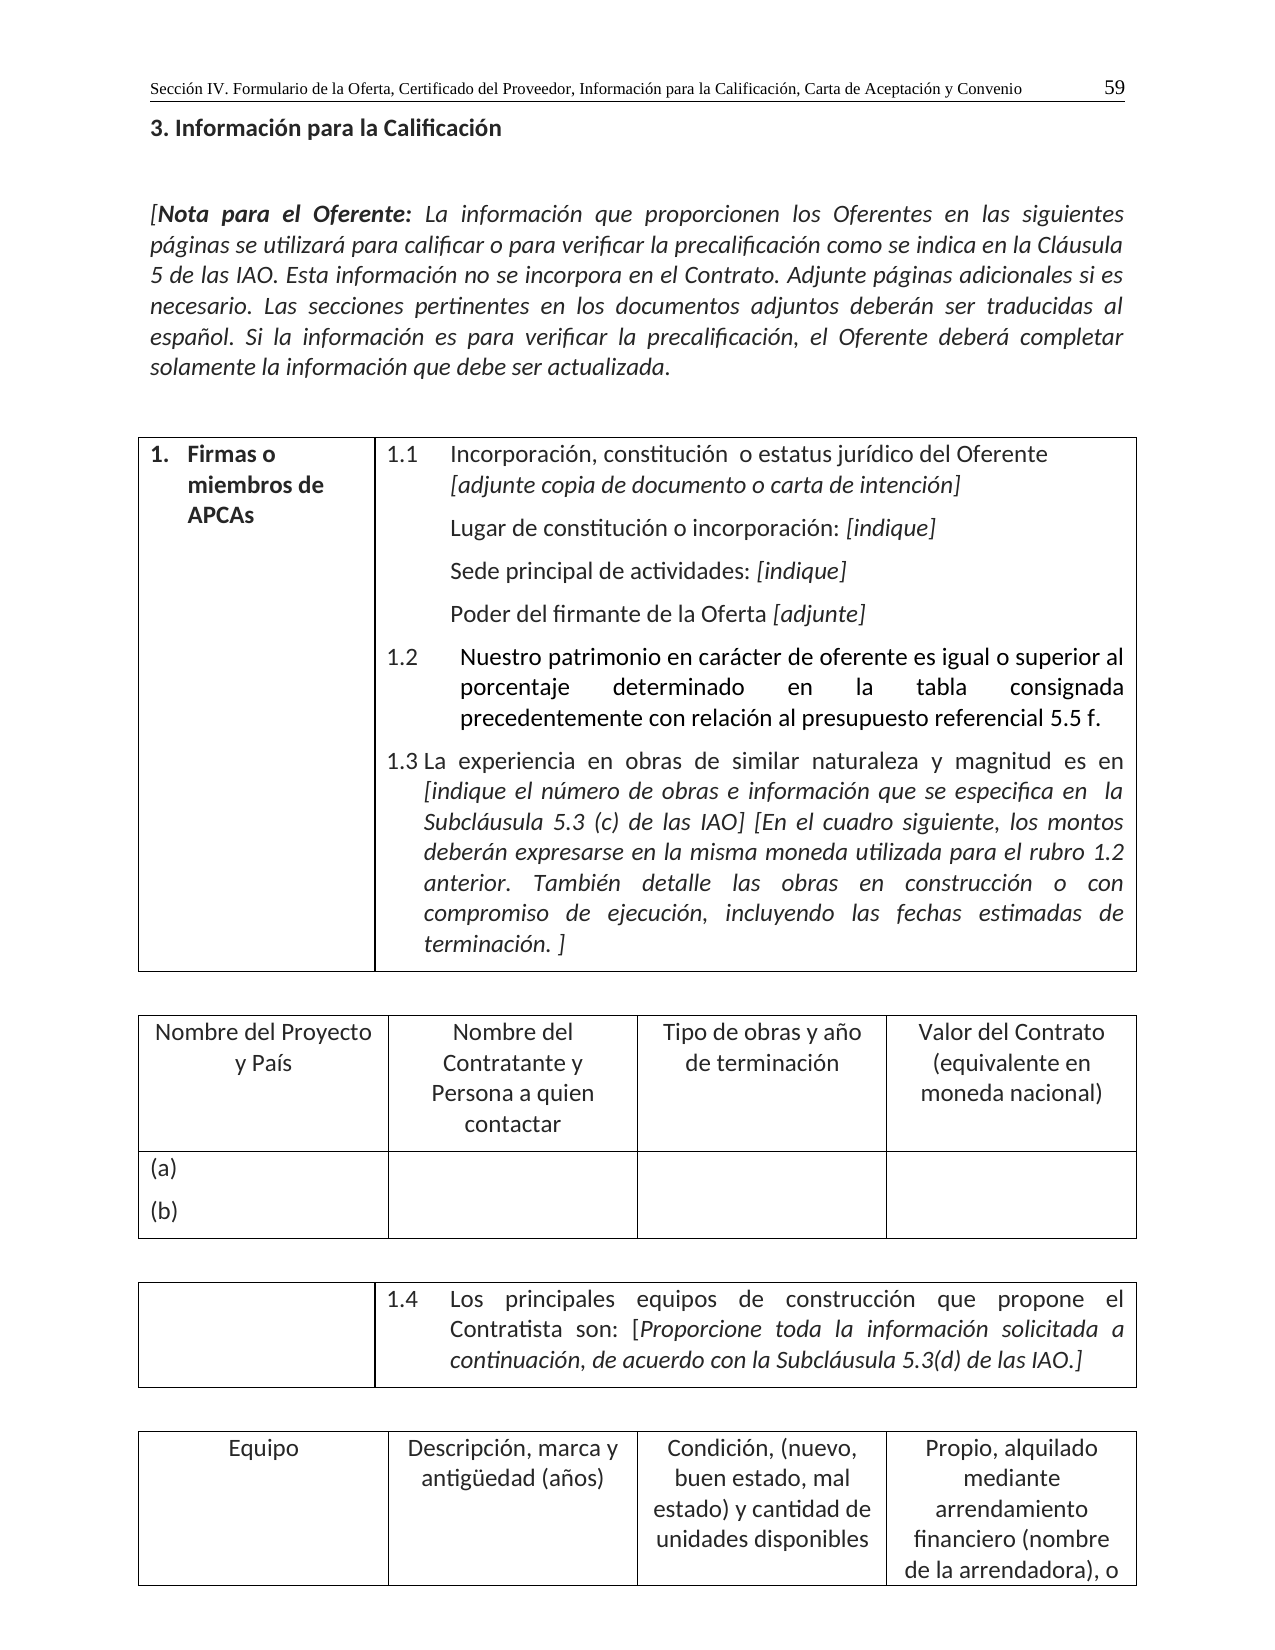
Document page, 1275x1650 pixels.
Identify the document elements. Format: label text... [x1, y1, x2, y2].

text [Nota para el Oferente: La información que proporcionen los Oferentes en las siguientes páginas se utilizará para calificar o para verificar la precalificación como se indica en la Cláusula 5 de las IAO. Esta información no se incorpora en el Contrato. Adjunte páginas adicionales si es necesario. Las secciones pertinentes en los documentos adjuntos deberán ser traducidas al español. Si la información es para verificar la precalificación, el Oferente deberá completar solamente la información que debe ser actualizada. [150, 198, 1125, 382]
table_header 1. Firmas o miembros de APCAs [139, 438, 374, 971]
table_header Nombre del Proyecto y País [139, 1016, 388, 1151]
text 3. Información para la Calificación [150, 112, 1125, 143]
table_header Nombre del Contratante y Persona a quien contactar [389, 1016, 637, 1151]
table_header Incorporación, constitución o estatus jurídico del Oferente [adjunte copia de documento o carta de intención] Lugar de constitución o incorporación: [indique] Sede principal de actividades: [indique] Poder del firmante de la Oferta [adjunte] 1.2 Nuestro patrimonio en carácter de oferente es igual o superior al porcentaje determinado en la tabla consignada precedentemente con relación al presupuesto referencial 5.5 f. La experiencia en obras de similar naturaleza y magnitud es en [indique el número de obras e información que se especifica en la Subcláusula 5.3 (c) de las IAO] [En el cuadro siguiente, los montos deberán expresarse en la misma moneda utilizada para el rubro 1.2 anterior. También detalle las obras en construcción o con compromiso de ejecución, incluyendo las fechas estimadas de terminación. ] [376, 438, 1136, 971]
table_cell [638, 1152, 886, 1238]
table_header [638, 1432, 886, 1585]
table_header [887, 1432, 1136, 1585]
table_header Valor del Contrato (equivalente en moneda nacional) [887, 1016, 1136, 1151]
table_header Tipo de obras y año de terminación [638, 1016, 886, 1151]
table_cell (a) (b) [139, 1152, 388, 1238]
table_header 1.4 Los principales equipos de construcción que propone el Contratista son: [Proporcione toda la información solicitada a continuación, de acuerdo con la Subcláusula 5.3(d) de las IAO.] [376, 1283, 1136, 1387]
table_header [139, 1283, 374, 1387]
table_cell [389, 1152, 637, 1238]
table_cell [887, 1152, 1136, 1238]
table_header Equipo [139, 1432, 388, 1585]
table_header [389, 1432, 637, 1585]
